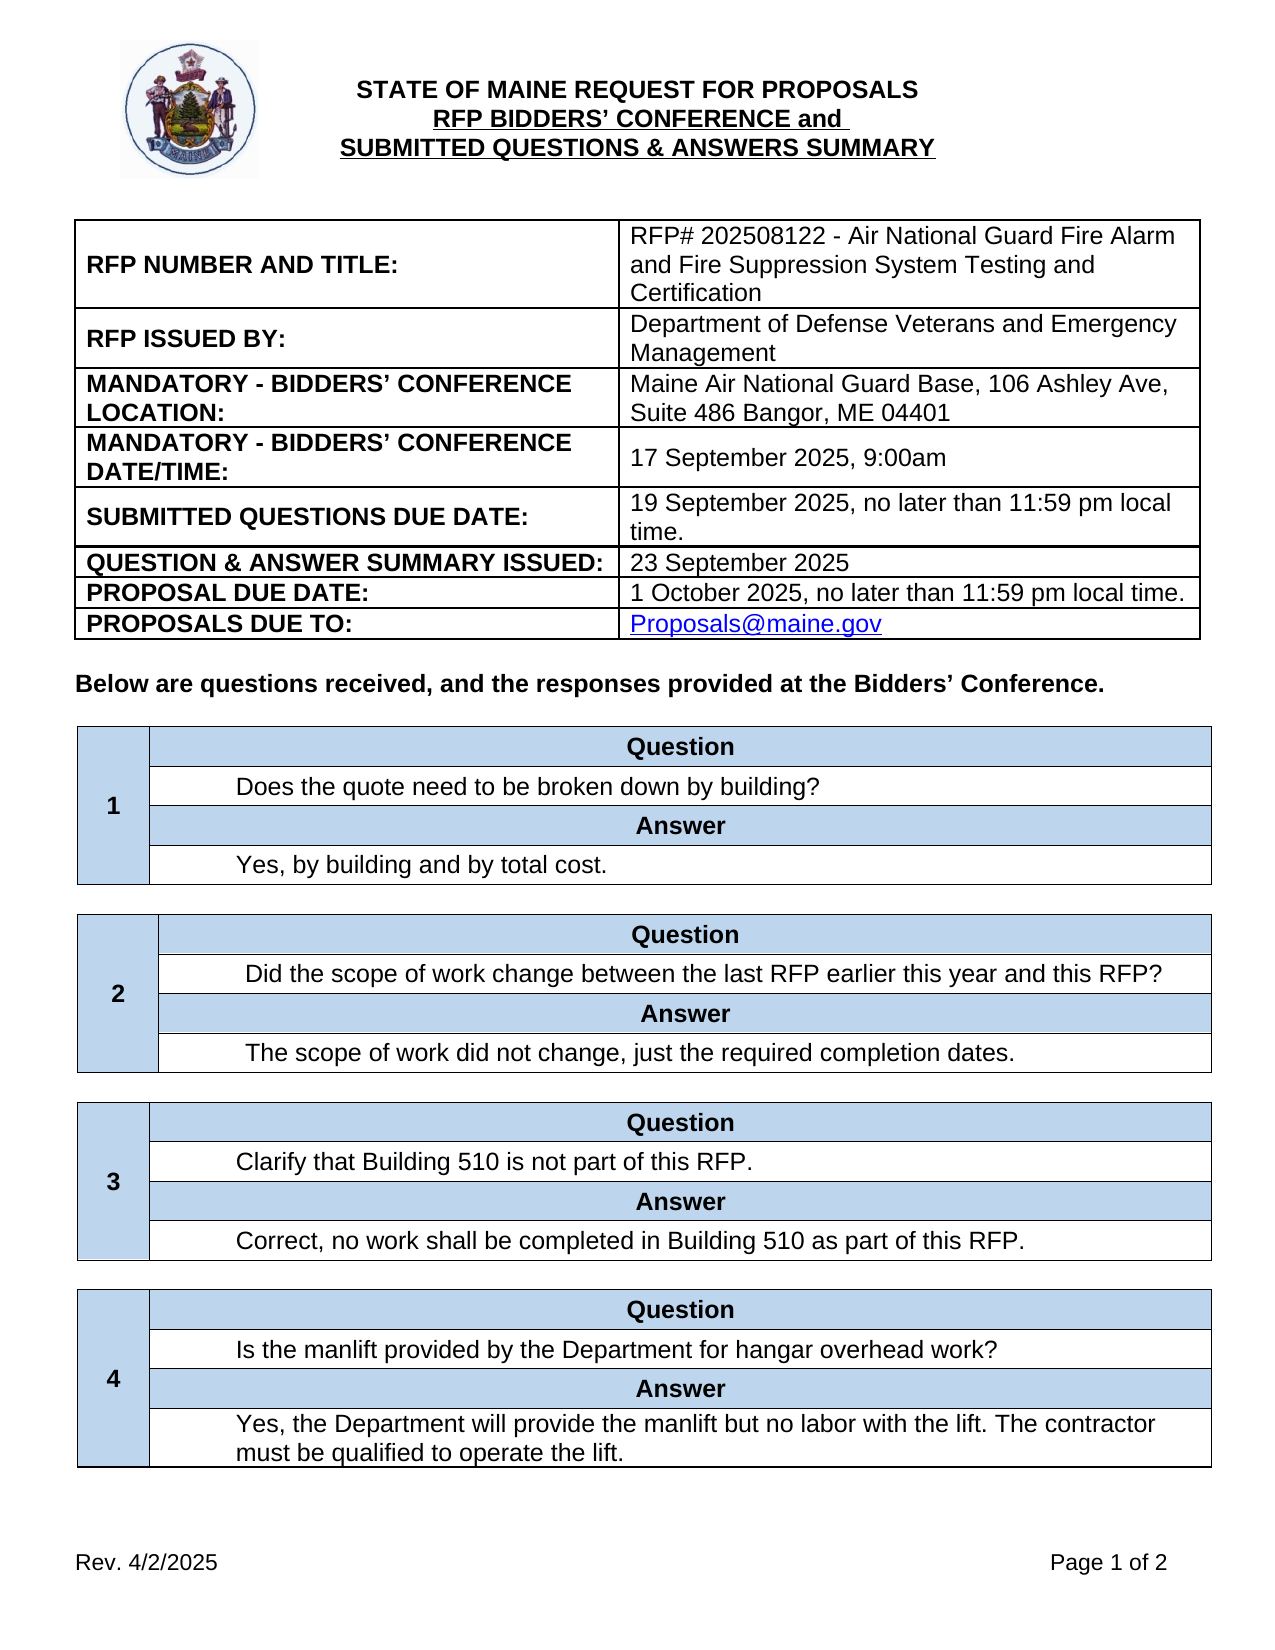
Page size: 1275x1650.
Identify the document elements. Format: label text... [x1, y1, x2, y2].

table_cell PROPOSALS DUE TO: [76, 609, 618, 638]
table_cell Correct, no work shall be completed in Building 510 as part of this RFP. [150, 1221, 1211, 1259]
table_cell MANDATORY - BIDDERS’ CONFERENCE DATE/TIME: [76, 428, 618, 486]
table_cell Maine Air National Guard Base, 106 Ashley Ave, Suite 486 Bangor, ME 04401 [620, 369, 1199, 426]
table_header Question [150, 1290, 1211, 1329]
table_cell 17 September 2025, 9:00am [620, 428, 1199, 486]
table_cell Yes, the Department will provide the manlift but no labor with the lift. The contractor must be qualified to operate the lift. [150, 1409, 1211, 1466]
table_cell PROPOSAL DUE DATE: [76, 578, 618, 607]
table_cell 23 September 2025 [620, 548, 1199, 576]
table_cell The scope of work did not change, just the required completion dates. [159, 1034, 1211, 1072]
table_cell 19 September 2025, no later than 11:59 pm local time. [620, 488, 1199, 545]
table_cell Clarify that Building 510 is not part of this RFP. [150, 1142, 1211, 1181]
table_header RFP NUMBER AND TITLE: [76, 221, 618, 307]
table_cell 1 October 2025, no later than 11:59 pm local time. [620, 578, 1199, 607]
table_header 1 [78, 727, 149, 884]
table_cell Does the quote need to be broken down by building? [150, 767, 1211, 805]
table_cell Answer [150, 1369, 1211, 1408]
table_header Question [150, 727, 1211, 766]
table_header 3 [78, 1103, 149, 1259]
table_header Question [150, 1103, 1211, 1141]
table_cell SUBMITTED QUESTIONS DUE DATE: [76, 488, 618, 545]
table_header 2 [78, 915, 158, 1072]
table_cell Answer [150, 806, 1211, 845]
table_header RFP# 202508122 - Air National Guard Fire Alarm and Fire Suppression System Testing and Certification [620, 221, 1199, 307]
table_cell QUESTION & ANSWER SUMMARY ISSUED: [76, 548, 618, 576]
table_cell Answer [150, 1182, 1211, 1220]
table_cell Is the manlift provided by the Department for hangar overhead work? [150, 1330, 1211, 1368]
table_header Question [159, 915, 1211, 953]
table_cell Yes, by building and by total cost. [150, 846, 1211, 884]
picture [120, 40, 259, 179]
table_cell MANDATORY - BIDDERS’ CONFERENCE LOCATION: [76, 369, 618, 426]
text Below are questions received, and the responses provided at the Bidders’ Conference. [75, 669, 1200, 697]
table_cell RFP ISSUED BY: [76, 309, 618, 367]
table_cell Did the scope of work change between the last RFP earlier this year and this RFP? [159, 955, 1211, 993]
table_cell Department of Defense Veterans and Emergency Management [620, 309, 1199, 367]
table_cell Answer [159, 994, 1211, 1032]
table_cell Proposals@maine.gov [620, 609, 1199, 638]
table_header 4 [78, 1290, 149, 1466]
